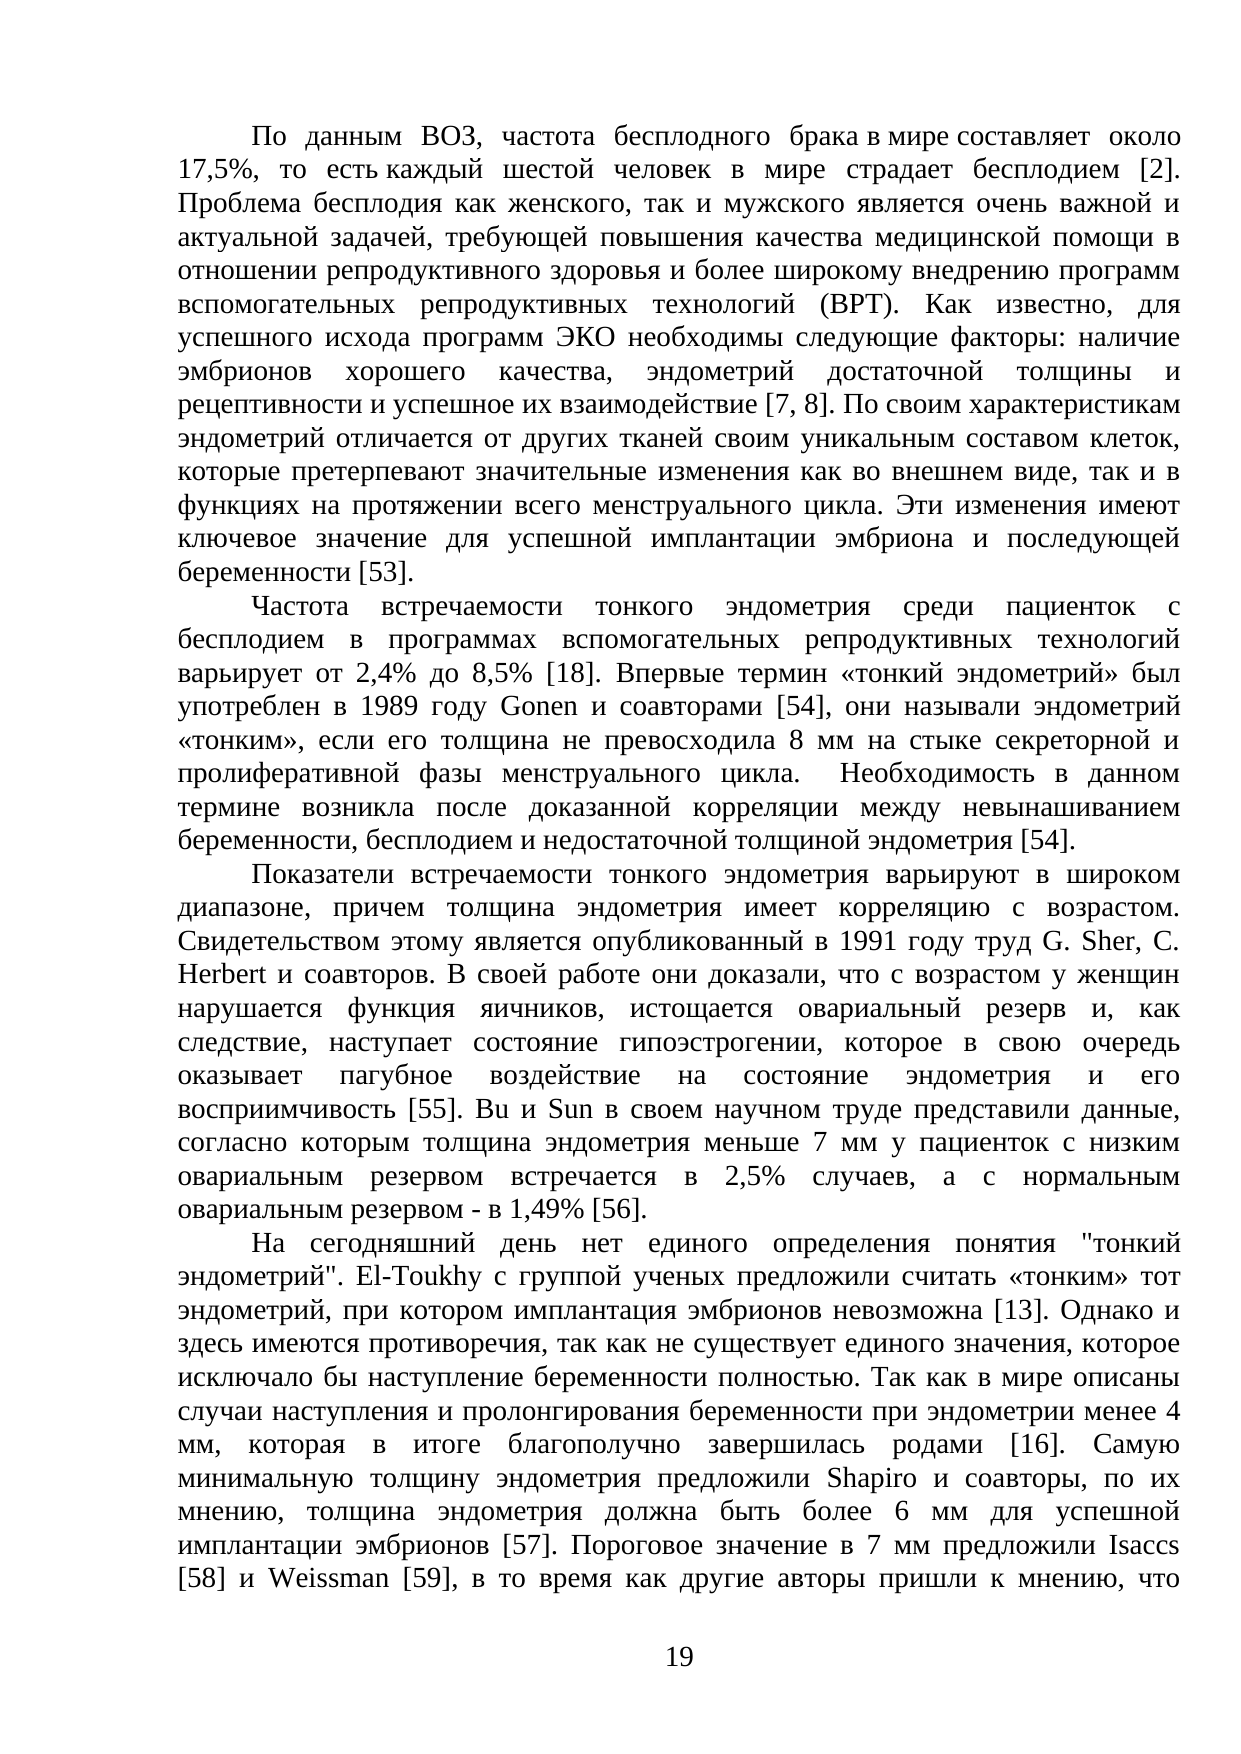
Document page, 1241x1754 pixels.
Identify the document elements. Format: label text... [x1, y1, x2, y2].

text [177, 1225, 1181, 1594]
text По данным ВОЗ, частота бесплодного брака в мире составляет около 17,5%, то есть каждый шестой человек в мире страдает бесплодием [2]. Проблема бесплодия как женского, так и мужского является очень важной и актуальной задачей, требующей повышения качества медицинской помощи в отношении репродуктивного здоровья и более широкому внедрению программ вспомогательных репродуктивных технологий (ВРТ). Как известно, для успешного исхода программ ЭКО необходимы следующие факторы: наличие эмбрионов хорошего качества, эндометрий достаточной толщины и рецептивности и успешное их взаимодействие [7, 8]. По своим характеристикам эндометрий отличается от других тканей своим уникальным составом клеток, которые претерпевают значительные изменения как во внешнем виде, так и в функциях на протяжении всего менструального цикла. Эти изменения имеют ключевое значение для успешной имплантации эмбриона и последующей беременности [53]. [177, 118, 1181, 185]
text По данным ВОЗ, частота бесплодного брака в мире составляет около 17,5%, то есть каждый шестой человек в мире страдает бесплодием [2]. Проблема бесплодия как женского, так и мужского является очень важной и актуальной задачей, требующей повышения качества медицинской помощи в отношении репродуктивного здоровья и более широкому внедрению программ вспомогательных репродуктивных технологий (ВРТ). Как известно, для успешного исхода программ ЭКО необходимы следующие факторы: наличие эмбрионов хорошего качества, эндометрий достаточной толщины и рецептивности и успешное их взаимодействие [7, 8]. По своим характеристикам эндометрий отличается от других тканей своим уникальным составом клеток, которые претерпевают значительные изменения как во внешнем виде, так и в функциях на протяжении всего менструального цикла. Эти изменения имеют ключевое значение для успешной имплантации эмбриона и последующей беременности [53]. [177, 286, 1181, 588]
text Частота встречаемости тонкого эндометрия среди пациенток с бесплодием в программах вспомогательных репродуктивных технологий варьирует от 2,4% до 8,5% [18]. Впервые термин «тонкий эндометрий» был употреблен в 1989 году Gonen и соавторами [54], они называли эндометрий «тонким», если его толщина не превосходила 8 мм на стыке секреторной и пролиферативной фазы менструального цикла. Необходимость в данном термине возникла после доказанной корреляции между невынашиванием беременности, бесплодием и недостаточной толщиной эндометрия [54]. [177, 588, 1181, 856]
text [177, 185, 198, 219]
text Показатели встречаемости тонкого эндометрия варьируют в широком диапазоне, причем толщина эндометрия имеет корреляцию с возрастом. Свидетельством этому является опубликованный в 1991 году труд G. Sher, C. Herbert и соавторов. В своей работе они доказали, что с возрастом у женщин нарушается функция яичников, истощается овариальный резерв и, как следствие, наступает состояние гипоэстрогении, которое в свою очередь оказывает пагубное воздействие на состояние эндометрия и его восприимчивость [55]. Bu и Sun в своем научном труде представили данные, согласно которым толщина эндометрия меньше 7 мм у пациенток с низким овариальным резервом встречается в 2,5% случаев, а с нормальным овариальным резервом - в 1,49% [56]. [177, 856, 1181, 1225]
